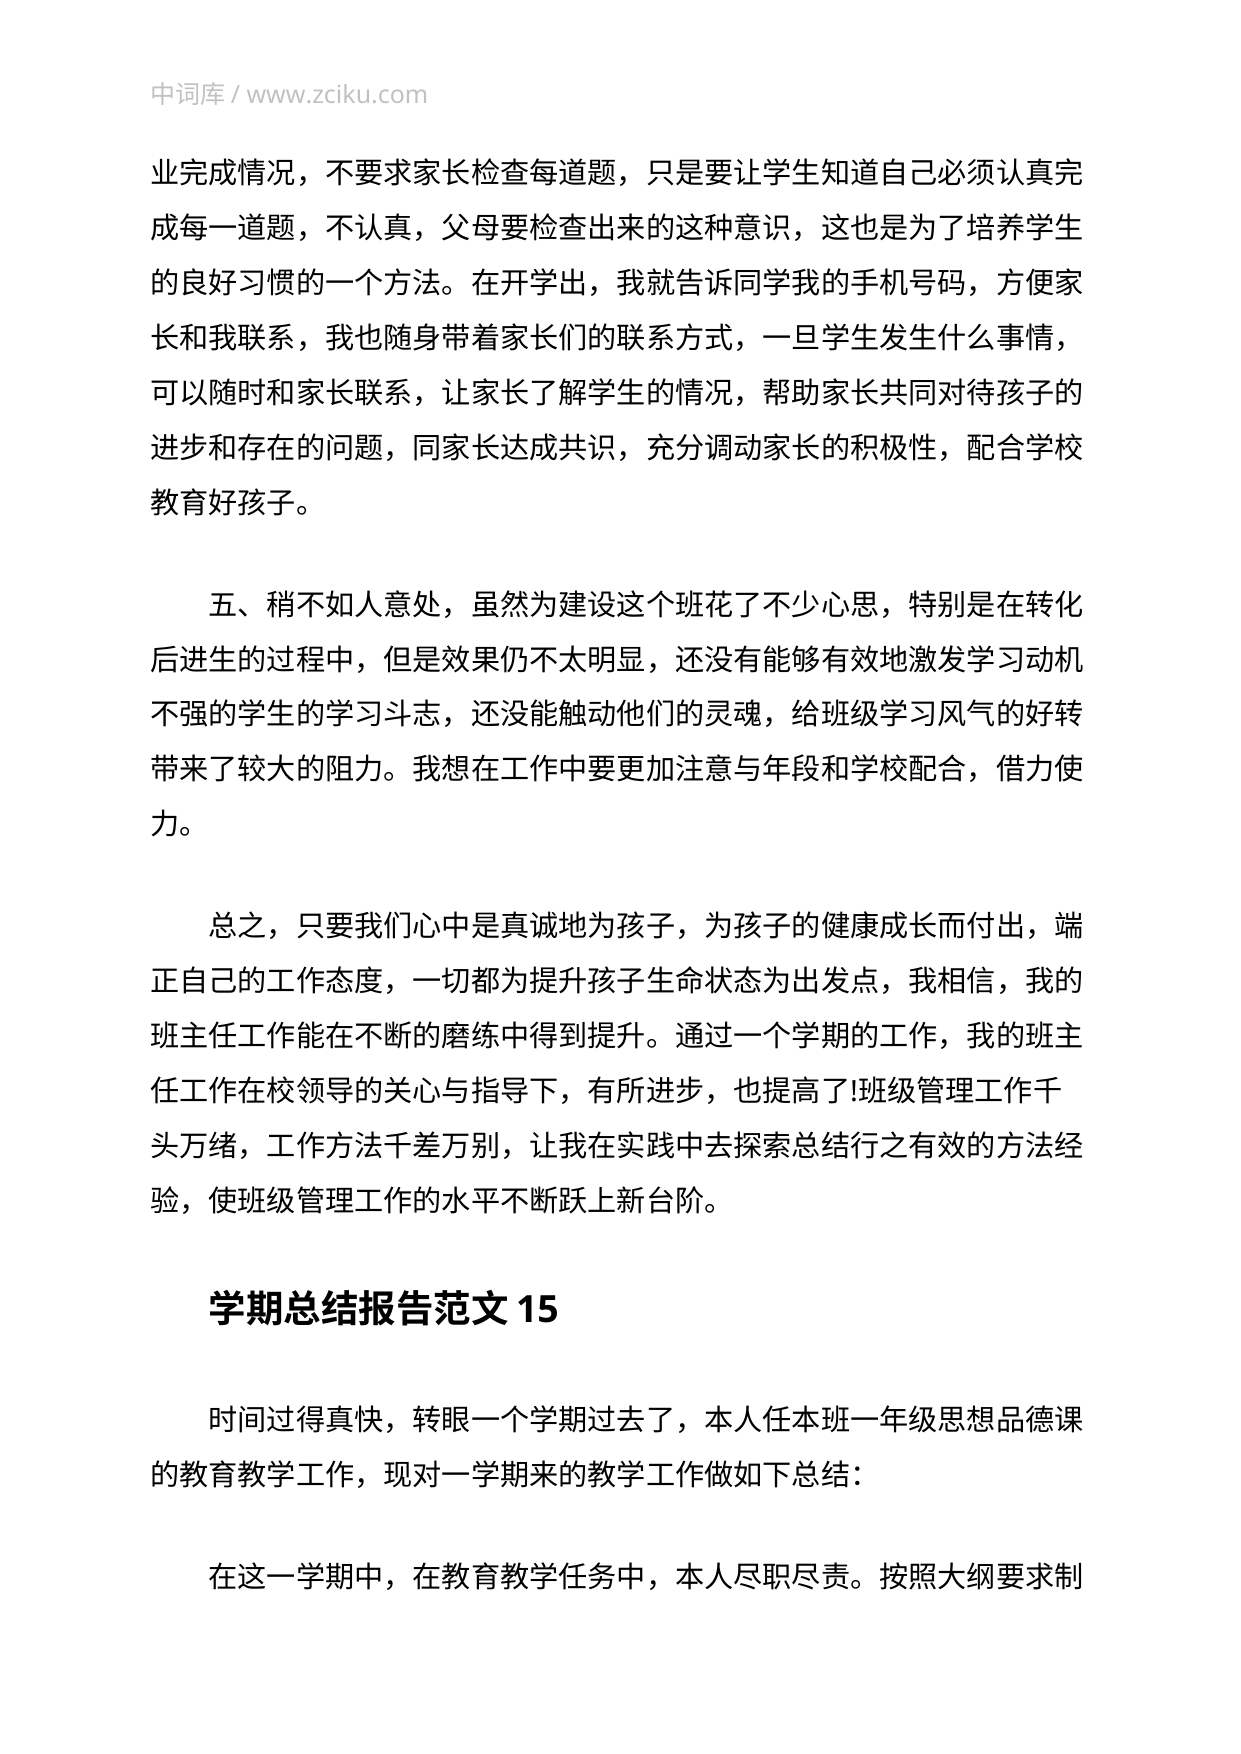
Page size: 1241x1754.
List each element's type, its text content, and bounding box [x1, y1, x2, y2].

text 学期总结报告范文15 [150, 1279, 1090, 1333]
text 五、稍不如人意处，虽然为建设这个班花了不少心思，特别是在转化后进生的过程中，但是效果仍不太明显，还没有能够有效地激发学习动机不强的学生的学习斗志，还没能触动他们的灵魂，给班级学习风气的好转带来了较大的阻力。我想在工作中要更加注意与年段和学校配合，借力使力。 [150, 581, 1090, 843]
text 总之，只要我们心中是真诚地为孩子，为孩子的健康成长而付出，端正自己的工作态度，一切都为提升孩子生命状态为出发点，我相信，我的班主任工作能在不断的磨练中得到提升。通过一个学期的工作，我的班主任工作在校领导的关心与指导下，有所进步，也提高了!班级管理工作千头万绪，工作方法千差万别，让我在实践中去探索总结行之有效的方法经验，使班级管理工作的水平不断跃上新台阶。 [150, 902, 1090, 1219]
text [150, 150, 1090, 522]
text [150, 1553, 1090, 1595]
text 时间过得真快，转眼一个学期过去了，本人任本班一年级思想品德课的教育教学工作，现对一学期来的教学工作做如下总结： [150, 1396, 1090, 1494]
